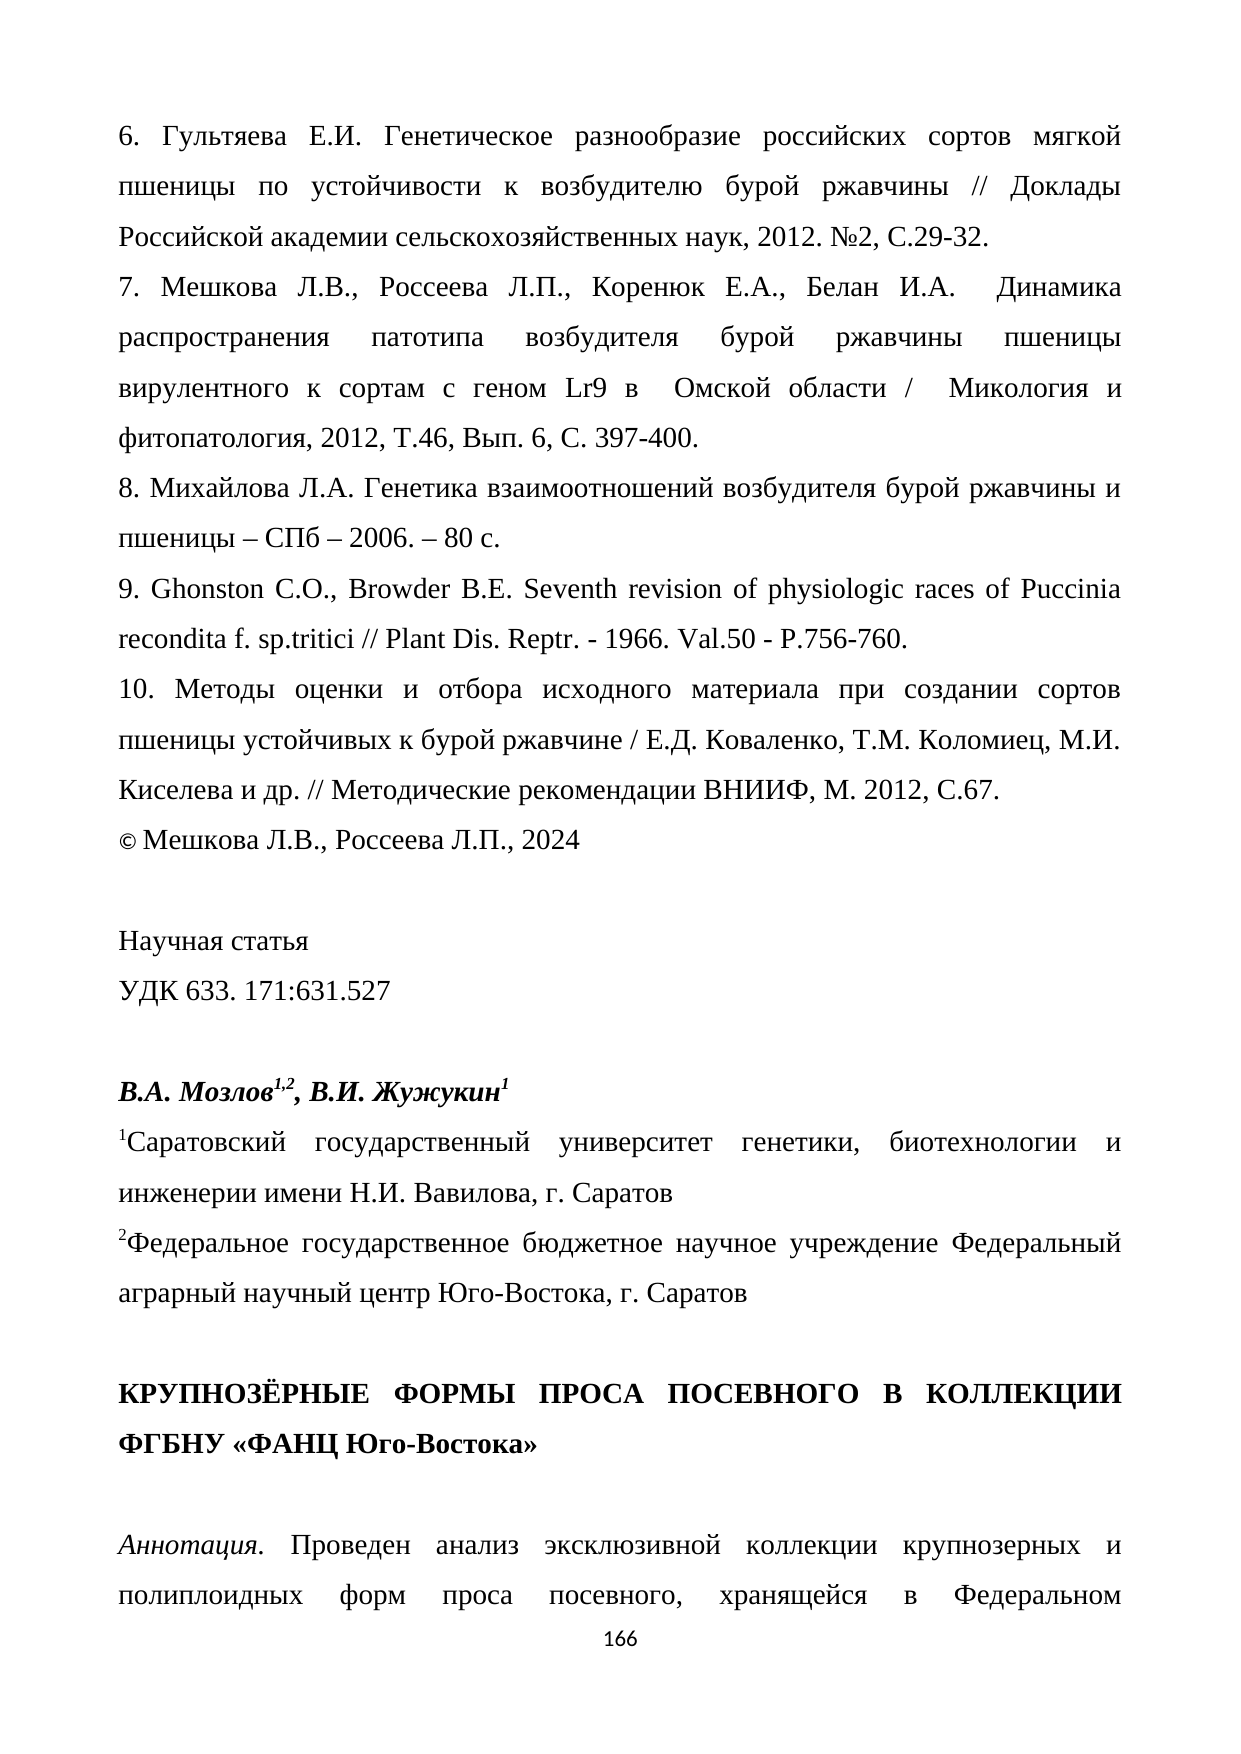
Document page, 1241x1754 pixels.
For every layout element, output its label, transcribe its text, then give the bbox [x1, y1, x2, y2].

text 1Саратовский государственный университет генетики, биотехнологии и инженерии имени Н.И. Вавилова, г. Саратов [118, 1124, 1122, 1208]
list 8. Михайлова Л.А. Генетика взаимоотношений возбудителя бурой ржавчины и пшеницы – СПб – 2006. – 80 с. [118, 470, 1122, 554]
text Научная статья [118, 923, 1122, 957]
text 2Федеральное государственное бюджетное научное учреждение Федеральный аграрный научный центр Юго-Востока, г. Саратов [118, 1225, 1122, 1309]
text © Мешкова Л.В., Россеева Л.П., 2024 [118, 822, 1122, 856]
text УДК 633. 171:631.527 [118, 973, 1122, 1007]
text 6. Гультяева Е.И. Генетическое разнообразие российских сортов мягкой пшеницы по устойчивости к возбудителю бурой ржавчины // Доклады Российской академии сельскохозяйственных наук, 2012. №2, С.29-32. [118, 118, 1122, 252]
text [118, 1527, 1122, 1611]
text В.А. Мозлов1,2, В.И. Жужукин1 [118, 1074, 1122, 1108]
text КРУПНОЗЁРНЫЕ ФОРМЫ ПРОСА ПОСЕВНОГО В КОЛЛЕКЦИИ ФГБНУ «ФАНЦ Юго-Востока» [118, 1376, 1122, 1460]
list 9. Ghonston C.O., Browder B.E. Seventh revision of physiologic races of Puccinia recondita f. sp.tritici // Plant Dis. Reptr. - 1966. Val.50 - P.756-760. [118, 571, 1122, 655]
list 10. Методы оценки и отбора исходного материала при создании сортов пшеницы устойчивых к бурой ржавчине / Е.Д. Коваленко, Т.М. Коломиец, М.И. Киселева и др. // Методические рекомендации ВНИИФ, М. 2012, С.67. [118, 672, 1122, 806]
list 7. Мешкова Л.В., Россеева Л.П., Коренюк Е.А., Белан И.А. Динамика распространения патотипа возбудителя бурой ржавчины пшеницы вирулентного к сортам с геном Lr9 в Омской области / Микология и фитопатология, 2012, Т.46, Вып. 6, С. 397-400. [118, 269, 1122, 453]
